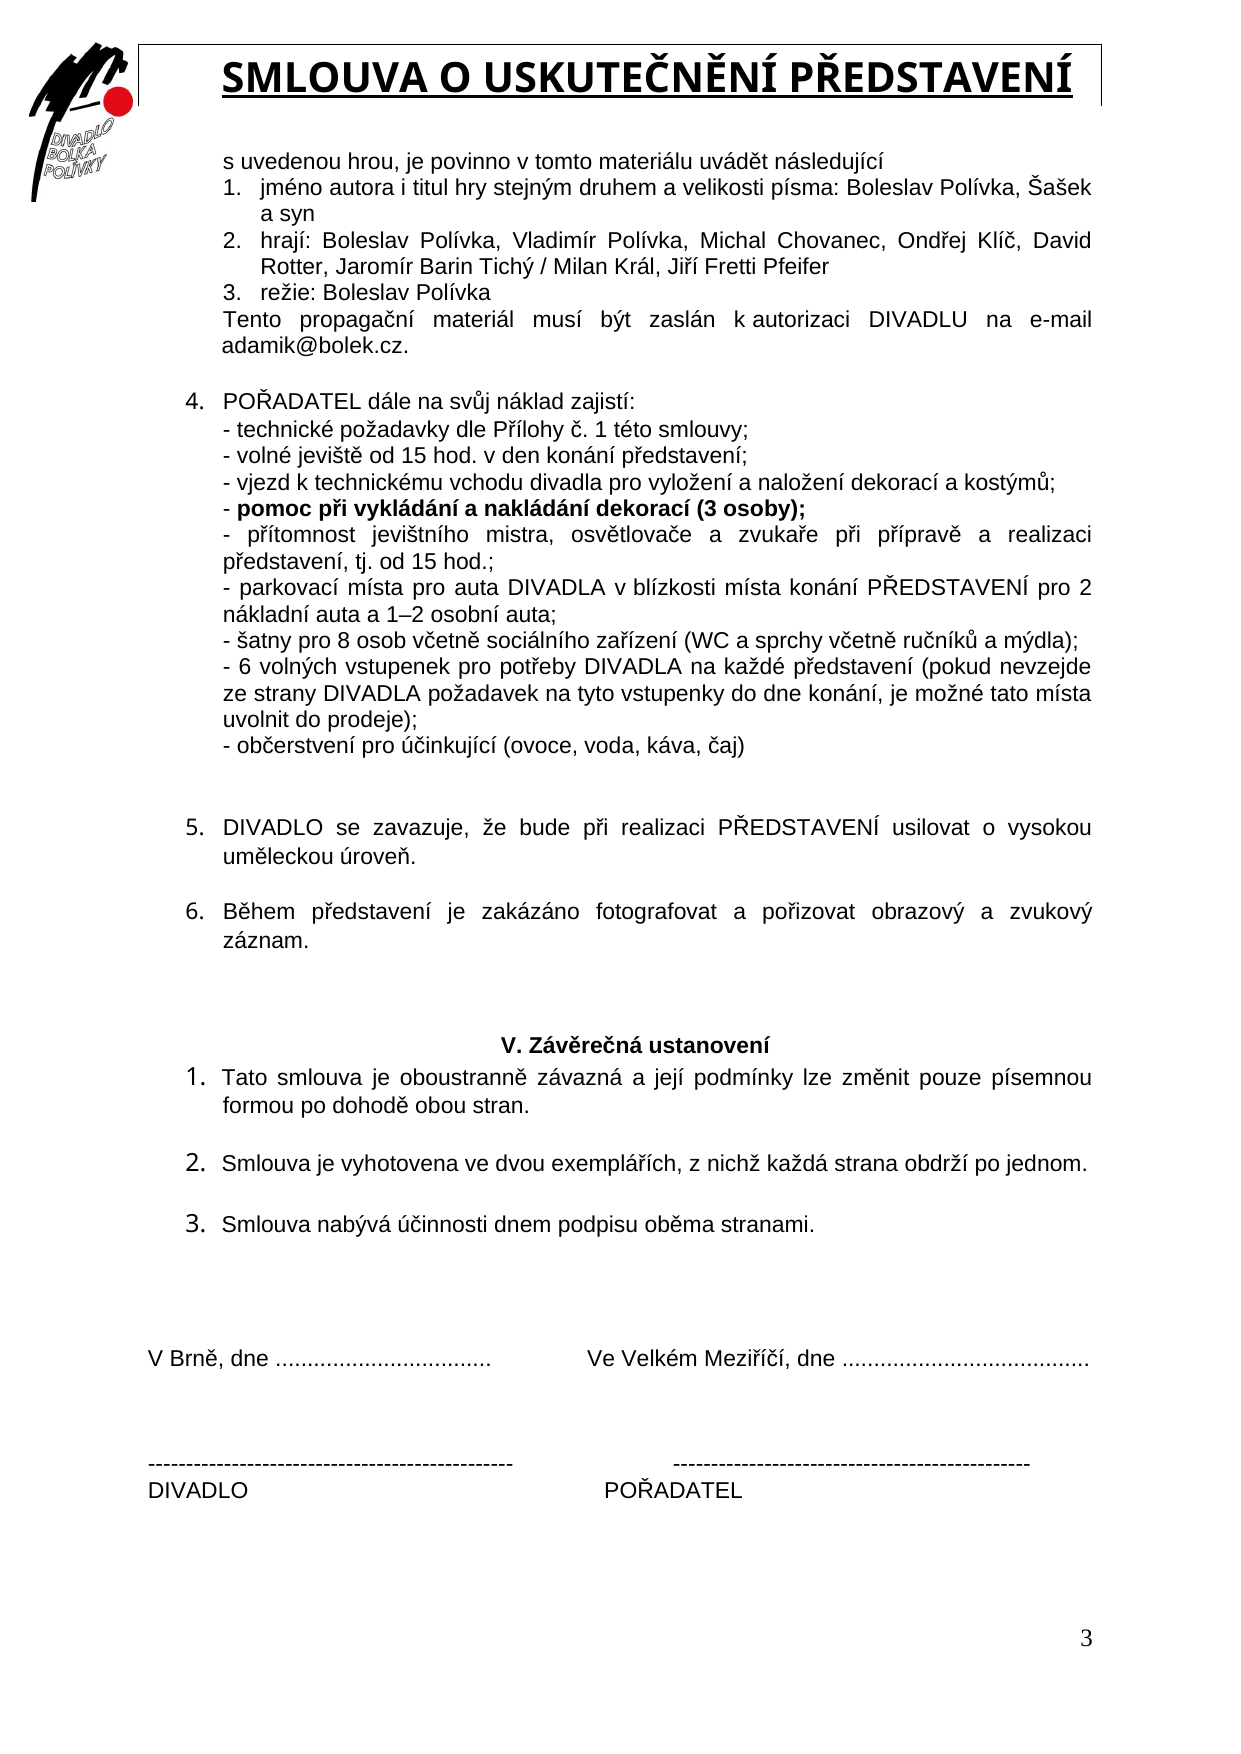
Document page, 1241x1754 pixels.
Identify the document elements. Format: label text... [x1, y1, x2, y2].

list Smlouva nabývá účinnosti dnem podpisu oběma stranami. [185, 1206, 1093, 1239]
text - 6 volných vstupenek pro potřeby DIVADLA na každé představení (pokud nevzejde ze strany DIVADLA požadavek na tyto vstupenky do dne konání, je možné tato místa uvolnit do prodeje); [223, 653, 1093, 732]
text V Brně, dne .................................. Ve Velkém Meziříčí, dne ....................................... [148, 1345, 1093, 1371]
list jméno autora i titul hry stejným druhem a velikosti písma: Boleslav Polívka, Šašek a syn [223, 174, 1093, 227]
list Během představení je zakázáno fotografovat a pořizovat obrazový a zvukový záznam. [185, 895, 1093, 953]
text - vjezd k technickému vchodu divadla pro vyložení a naložení dekorací a kostýmů; [223, 469, 1093, 495]
list Smlouva je vyhotovena ve dvou exemplářích, z nichž každá strana obdrží po jednom. [185, 1145, 1093, 1179]
text - šatny pro 8 osob včetně sociálního zařízení (WC a sprchy včetně ručníků a mýdla); [223, 627, 1093, 653]
text V. Závěrečná ustanovení [177, 1032, 1093, 1058]
text - parkovací místa pro auta DIVADLA v blízkosti místa konání PŘEDSTAVENÍ pro 2 nákladní auta a 1–2 osobní auta; [223, 574, 1093, 627]
text - volné jeviště od 15 hod. v den konání představení; [223, 442, 1093, 469]
text ------------------------------------------------ ----------------------------------------------- [148, 1450, 1093, 1477]
text Tento propagační materiál musí být zaslán k autorizaci DIVADLU na e-mail adamik@bolek.cz. [221, 306, 1093, 358]
text - přítomnost jevištního mistra, osvětlovače a zvukaře při přípravě a realizaci představení, tj. od 15 hod.; [223, 521, 1093, 574]
list hrají: Boleslav Polívka, Vladimír Polívka, Michal Chovanec, Ondřej Klíč, David Rotter, Jaromír Barin Tichý / Milan Král, Jiří Fretti Pfeifer [223, 227, 1093, 279]
text - občerstvení pro účinkující (ovoce, voda, káva, čaj) [223, 732, 1093, 759]
text - technické požadavky dle Přílohy č. 1 této smlouvy; [223, 416, 1093, 442]
list režie: Boleslav Polívka [223, 279, 1093, 306]
picture [29, 42, 133, 202]
text DIVADLO POŘADATEL [148, 1477, 1093, 1503]
list DIVADLO se zavazuje, že bude při realizaci PŘEDSTAVENÍ usilovat o vysokou uměleckou úroveň. [185, 811, 1093, 869]
list POŘADATEL dále na svůj náklad zajistí: [185, 385, 1093, 416]
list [185, 148, 1093, 174]
list Tato smlouva je oboustranně závazná a její podmínky lze změnit pouze písemnou formou po dohodě obou stran. [185, 1058, 1093, 1119]
text - pomoc při vykládání a nakládání dekorací (3 osoby); [223, 495, 1093, 521]
